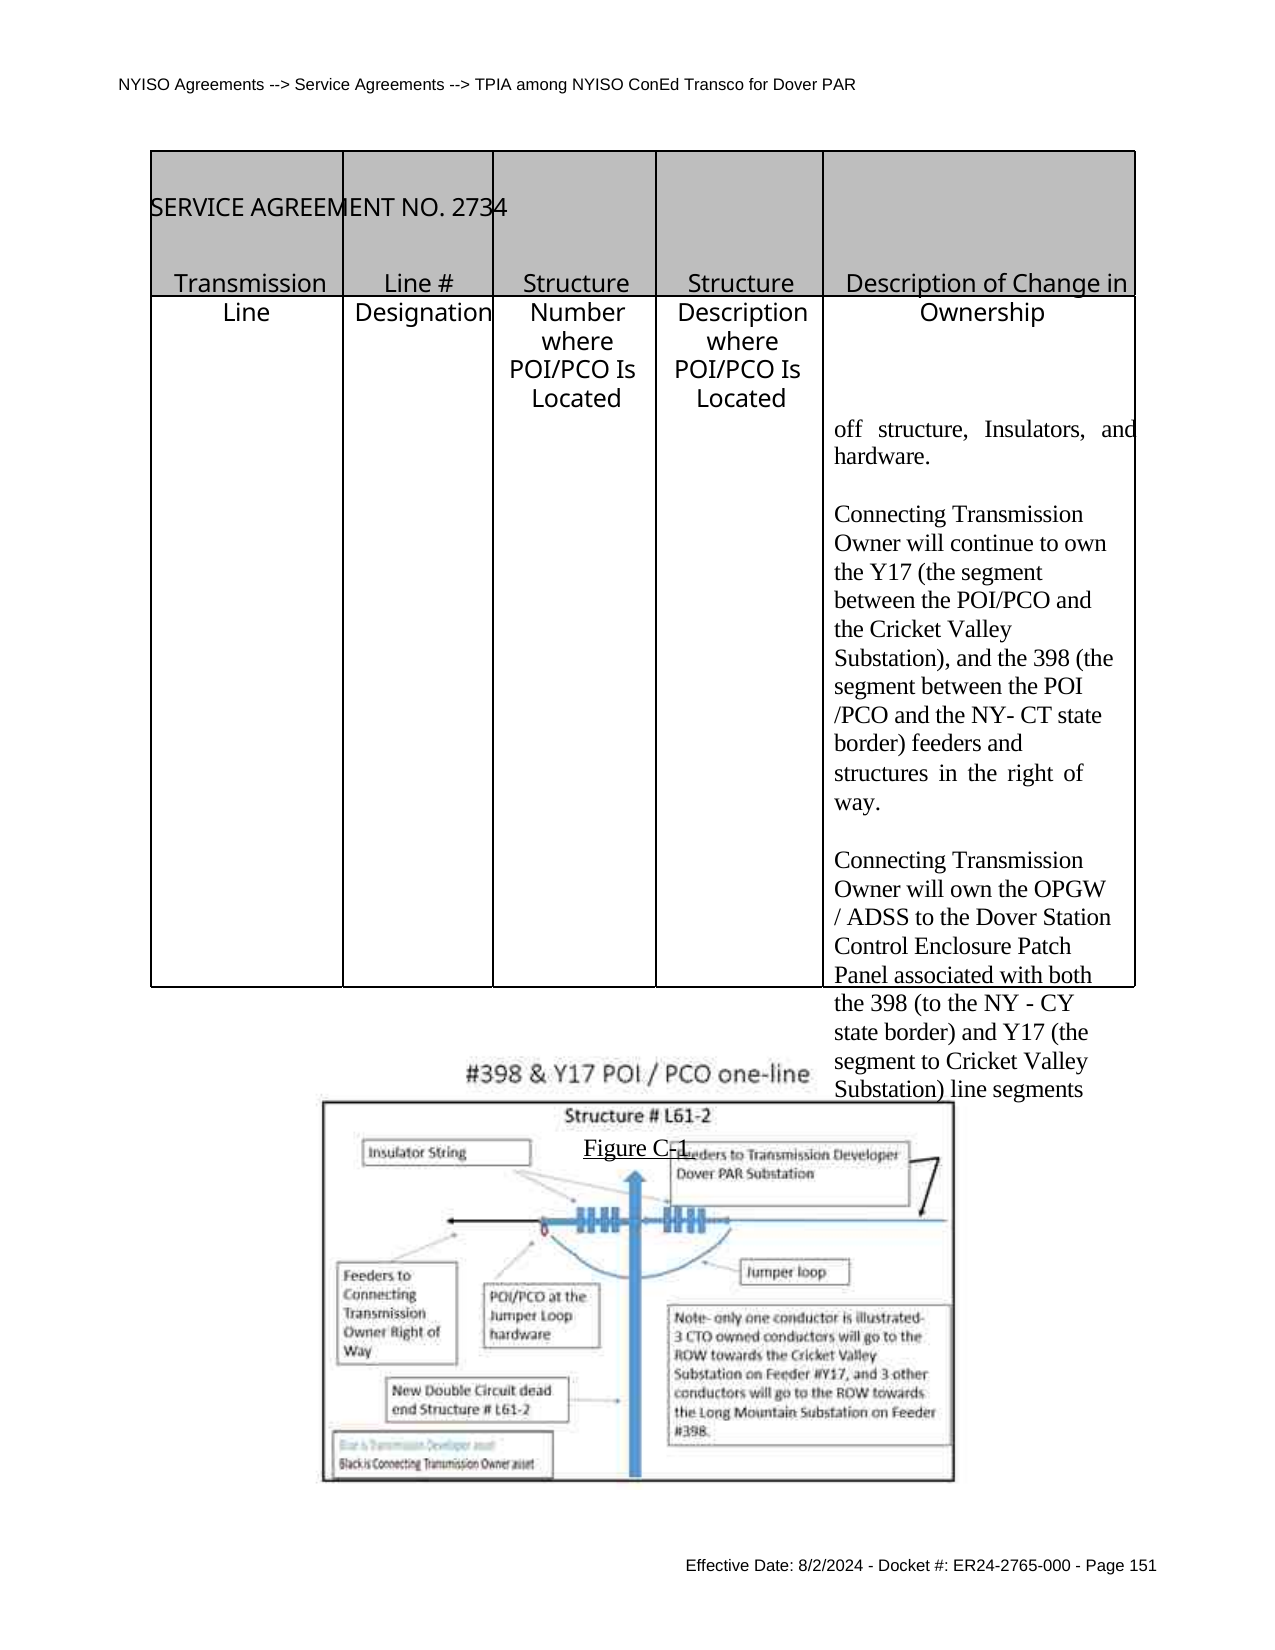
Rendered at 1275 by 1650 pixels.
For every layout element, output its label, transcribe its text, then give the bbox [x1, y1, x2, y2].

text Located Located [174, 384, 1275, 413]
text Transmission Line # Structure Structure Description of Change in [174, 269, 1275, 298]
text where where [174, 327, 1275, 356]
picture [241, 1044, 1035, 1490]
text Connecting Transmission Owner will continue to own the Y17 (the segment between the POI/PCO and the Cricket Valley [834, 500, 1134, 643]
text Substation), and the 398 (the segment between the POI /PCO and the NY- CT state border) feeders and [834, 644, 1142, 757]
text SERVICE AGREEMENT NO. 2734 [150, 193, 1275, 222]
text Line Designation Number Description Ownership [174, 298, 1275, 327]
text Figure C-1 [583, 1133, 1275, 1162]
text off structure, Insulators, and hardware. [834, 416, 1137, 470]
text structures in the right of way. [834, 758, 1094, 816]
text Connecting Transmission Owner will own the OPGW / ADSS to the Dover Station Control Enclosure Patch Panel associated with both the 398 (to the NY - CY state border) and Y17 (the segment to Cricket Valley Substation) line segments [834, 846, 1139, 1103]
text POI/PCO Is POI/PCO Is [174, 356, 1275, 384]
